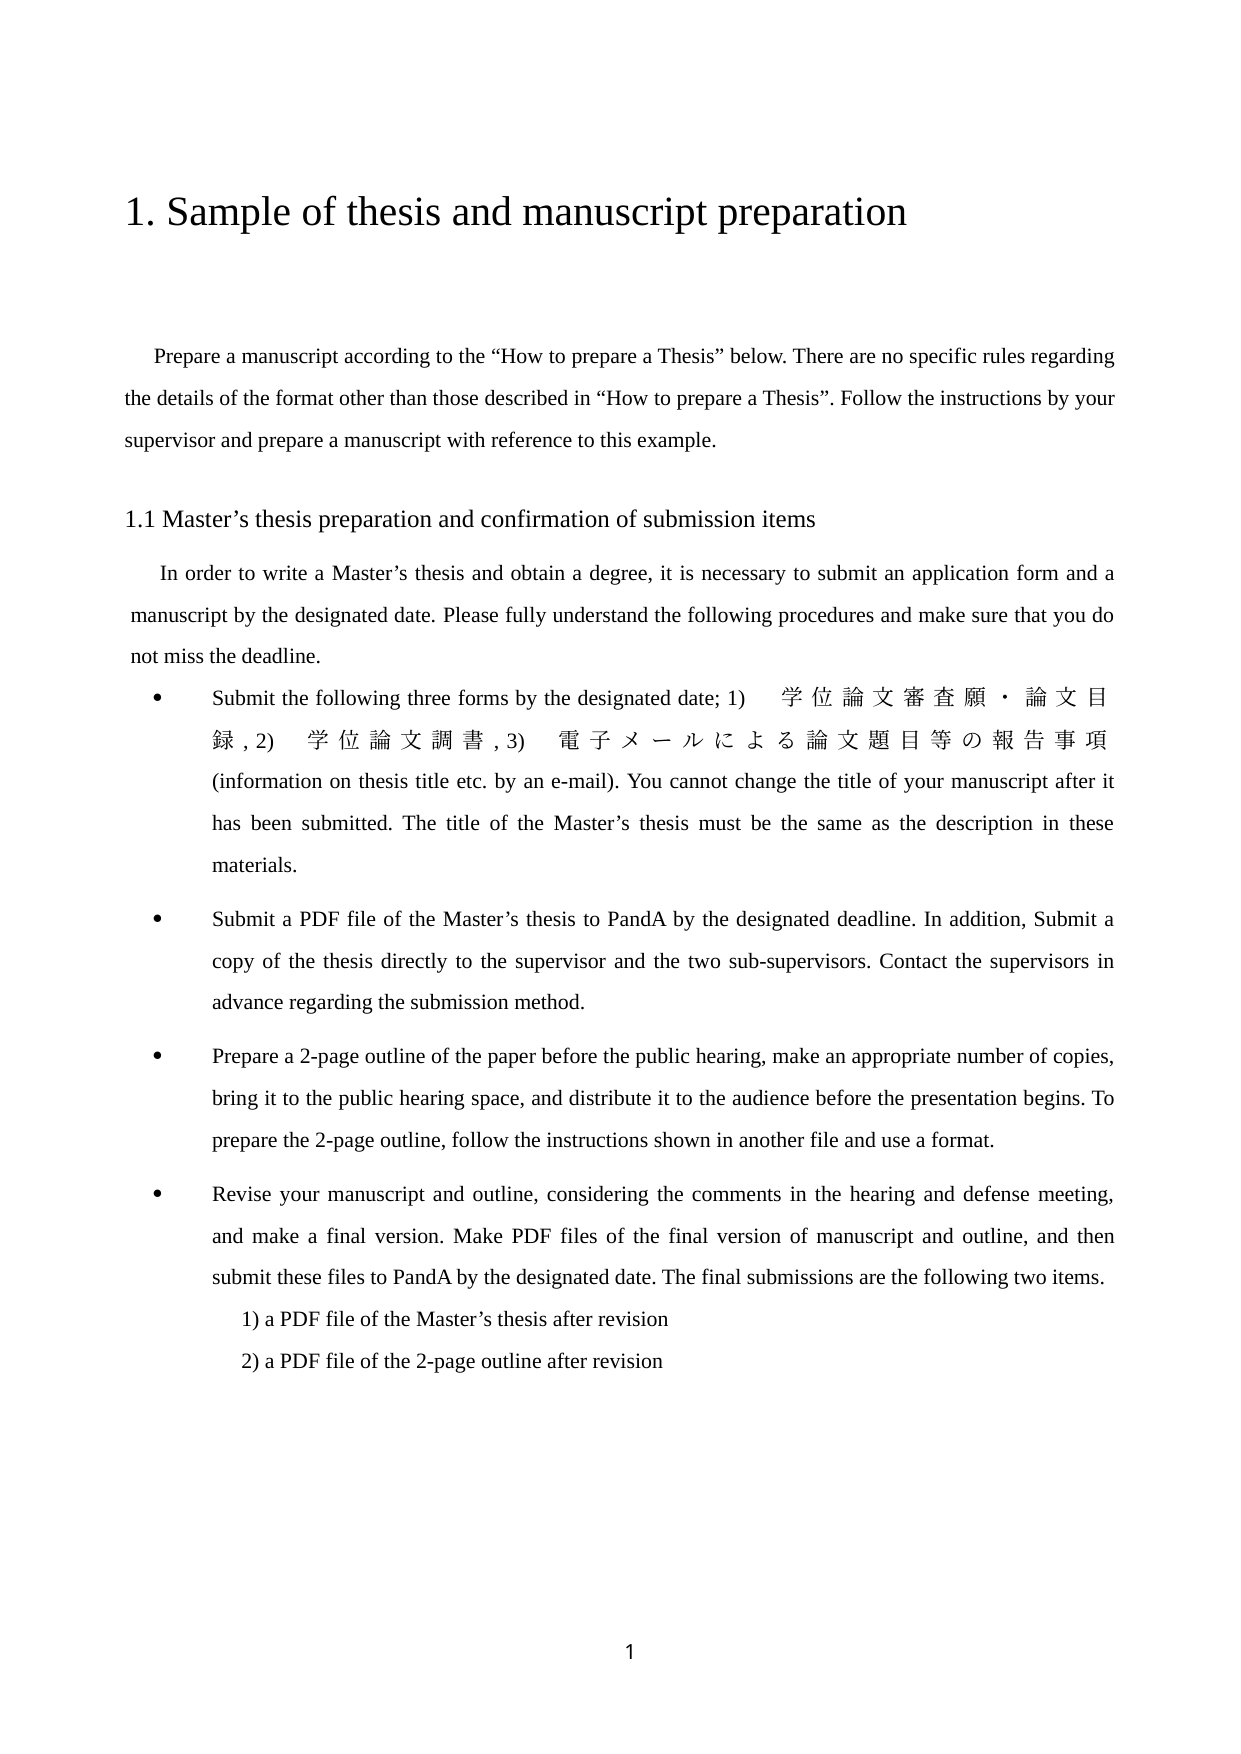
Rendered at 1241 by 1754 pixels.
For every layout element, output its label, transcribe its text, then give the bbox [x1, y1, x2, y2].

list 1) a PDF file of the Master’s thesis after revision [217, 1298, 1116, 1339]
text Revise your manuscript and outline, considering the comments in the hearing and defense meeting, and make a final version. Make PDF files of the final version of manuscript and outline, and then submit these files to PandA by the designated date. The final submissions are the following two items. [139, 1173, 1116, 1298]
text Submit the following three forms by the designated date; 1) 学位論文審査願・論文目録, 2) 学位論文調書, 3) 電子メールによる論文題目等の報告事項 (information on thesis title etc. by an e-mail). You cannot change the title of your manuscript after it has been submitted. The title of the Master’s thesis must be the same as the description in these materials. [139, 677, 1116, 885]
text In order to write a Master’s thesis and obtain a degree, it is necessary to submit an application form and a manuscript by the designated date. Please fully understand the following procedures and make sure that you do not miss the deadline. [124, 552, 1116, 677]
text Prepare a manuscript according to the “How to prepare a Thesis” below. There are no specific rules regarding the details of the format other than those described in “How to prepare a Thesis”. Follow the instructions by your supervisor and prepare a manuscript with reference to this example. [124, 335, 1116, 460]
text 1. Sample of thesis and manuscript preparation [124, 169, 1116, 252]
list 2) a PDF file of the 2-page outline after revision [217, 1339, 1116, 1381]
text Submit a PDF file of the Master’s thesis to PandA by the designated deadline. In addition, Submit a copy of the thesis directly to the supervisor and the two sub-supervisors. Contact the supervisors in advance regarding the submission method. [139, 898, 1116, 1023]
text Prepare a 2-page outline of the paper before the public hearing, make an appropriate number of copies, bring it to the public hearing space, and distribute it to the audience before the presentation begins. To prepare the 2-page outline, follow the instructions shown in another file and use a format. [139, 1035, 1116, 1160]
subtitle 1.1 Master’s thesis preparation and confirmation of submission items [124, 498, 1116, 539]
